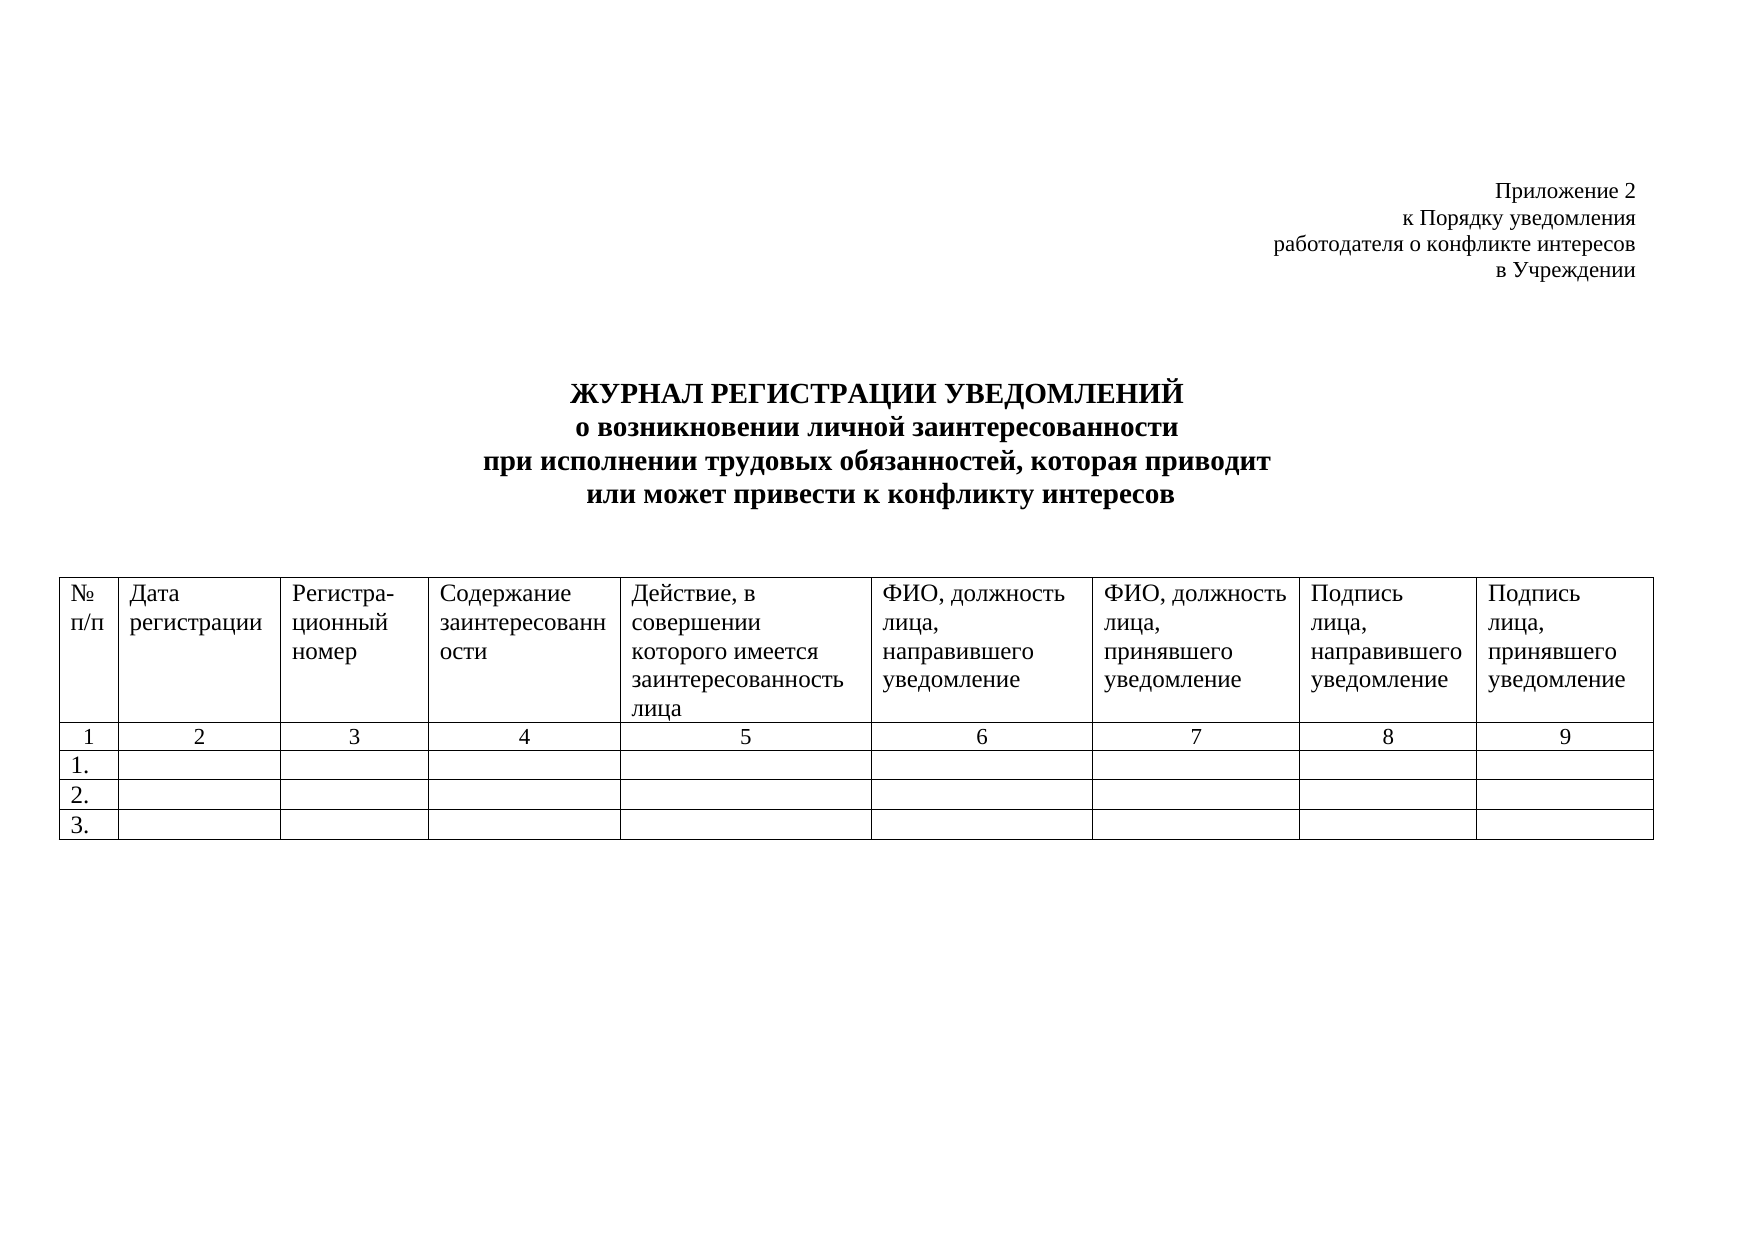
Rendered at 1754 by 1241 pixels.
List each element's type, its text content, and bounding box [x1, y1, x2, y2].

text или может привести к конфликту интересов [118, 477, 1636, 510]
table_cell [429, 751, 620, 779]
table_cell [119, 810, 280, 839]
table_cell 6 [872, 723, 1092, 749]
text при исполнении трудовых обязанностей, которая приводит [118, 443, 1636, 477]
text к Порядку уведомления [118, 203, 1636, 230]
table_cell [872, 810, 1092, 839]
table_cell [621, 780, 871, 809]
text ЖУРНАЛ РЕГИСТРАЦИИ УВЕДОМЛЕНИЙ [118, 376, 1636, 409]
table_cell [1477, 751, 1653, 779]
table_cell 2 [119, 723, 280, 749]
table_cell 8 [1300, 723, 1476, 749]
table_cell [1093, 751, 1299, 779]
table_cell 1. [60, 751, 118, 779]
table_cell 9 [1477, 723, 1653, 749]
table_header № п/п [60, 578, 118, 722]
table_cell 3. [60, 810, 118, 839]
table_cell [872, 751, 1092, 779]
table_header Регистра-ционный номер [281, 578, 428, 722]
table_cell [429, 780, 620, 809]
text о возникновении личной заинтересованности [118, 409, 1636, 443]
text в Учреждении [118, 256, 1636, 283]
text Приложение 2 [118, 177, 1636, 203]
table_header Действие, в совершении которого имеется заинтересованность лица [621, 578, 871, 722]
table_cell [1477, 810, 1653, 839]
table_cell [119, 751, 280, 779]
table_cell [1300, 810, 1476, 839]
table_cell [429, 810, 620, 839]
table_header ФИО, должность лица, принявшего уведомление [1093, 578, 1299, 722]
table_cell [1300, 780, 1476, 809]
table_cell [281, 751, 428, 779]
table_header Подпись лица, принявшего уведомление [1477, 578, 1653, 722]
table_cell [1093, 810, 1299, 839]
table_cell 1 [60, 723, 118, 749]
table_cell 4 [429, 723, 620, 749]
table_cell 5 [621, 723, 871, 749]
table_cell [872, 780, 1092, 809]
table_cell [1300, 751, 1476, 779]
table_header Дата регистрации [119, 578, 280, 722]
table_cell [1093, 780, 1299, 809]
table_cell 7 [1093, 723, 1299, 749]
table_header Подпись лица, направившего уведомление [1300, 578, 1476, 722]
table_cell [621, 810, 871, 839]
text работодателя о конфликте интересов [118, 230, 1636, 256]
table_header Содержание заинтересованности [429, 578, 620, 722]
table_cell [281, 780, 428, 809]
table_cell [281, 810, 428, 839]
table_cell 3 [281, 723, 428, 749]
table_cell 2. [60, 780, 118, 809]
table_cell [1477, 780, 1653, 809]
table_cell [621, 751, 871, 779]
table_cell [119, 780, 280, 809]
table_header ФИО, должность лица, направившего уведомление [872, 578, 1092, 722]
